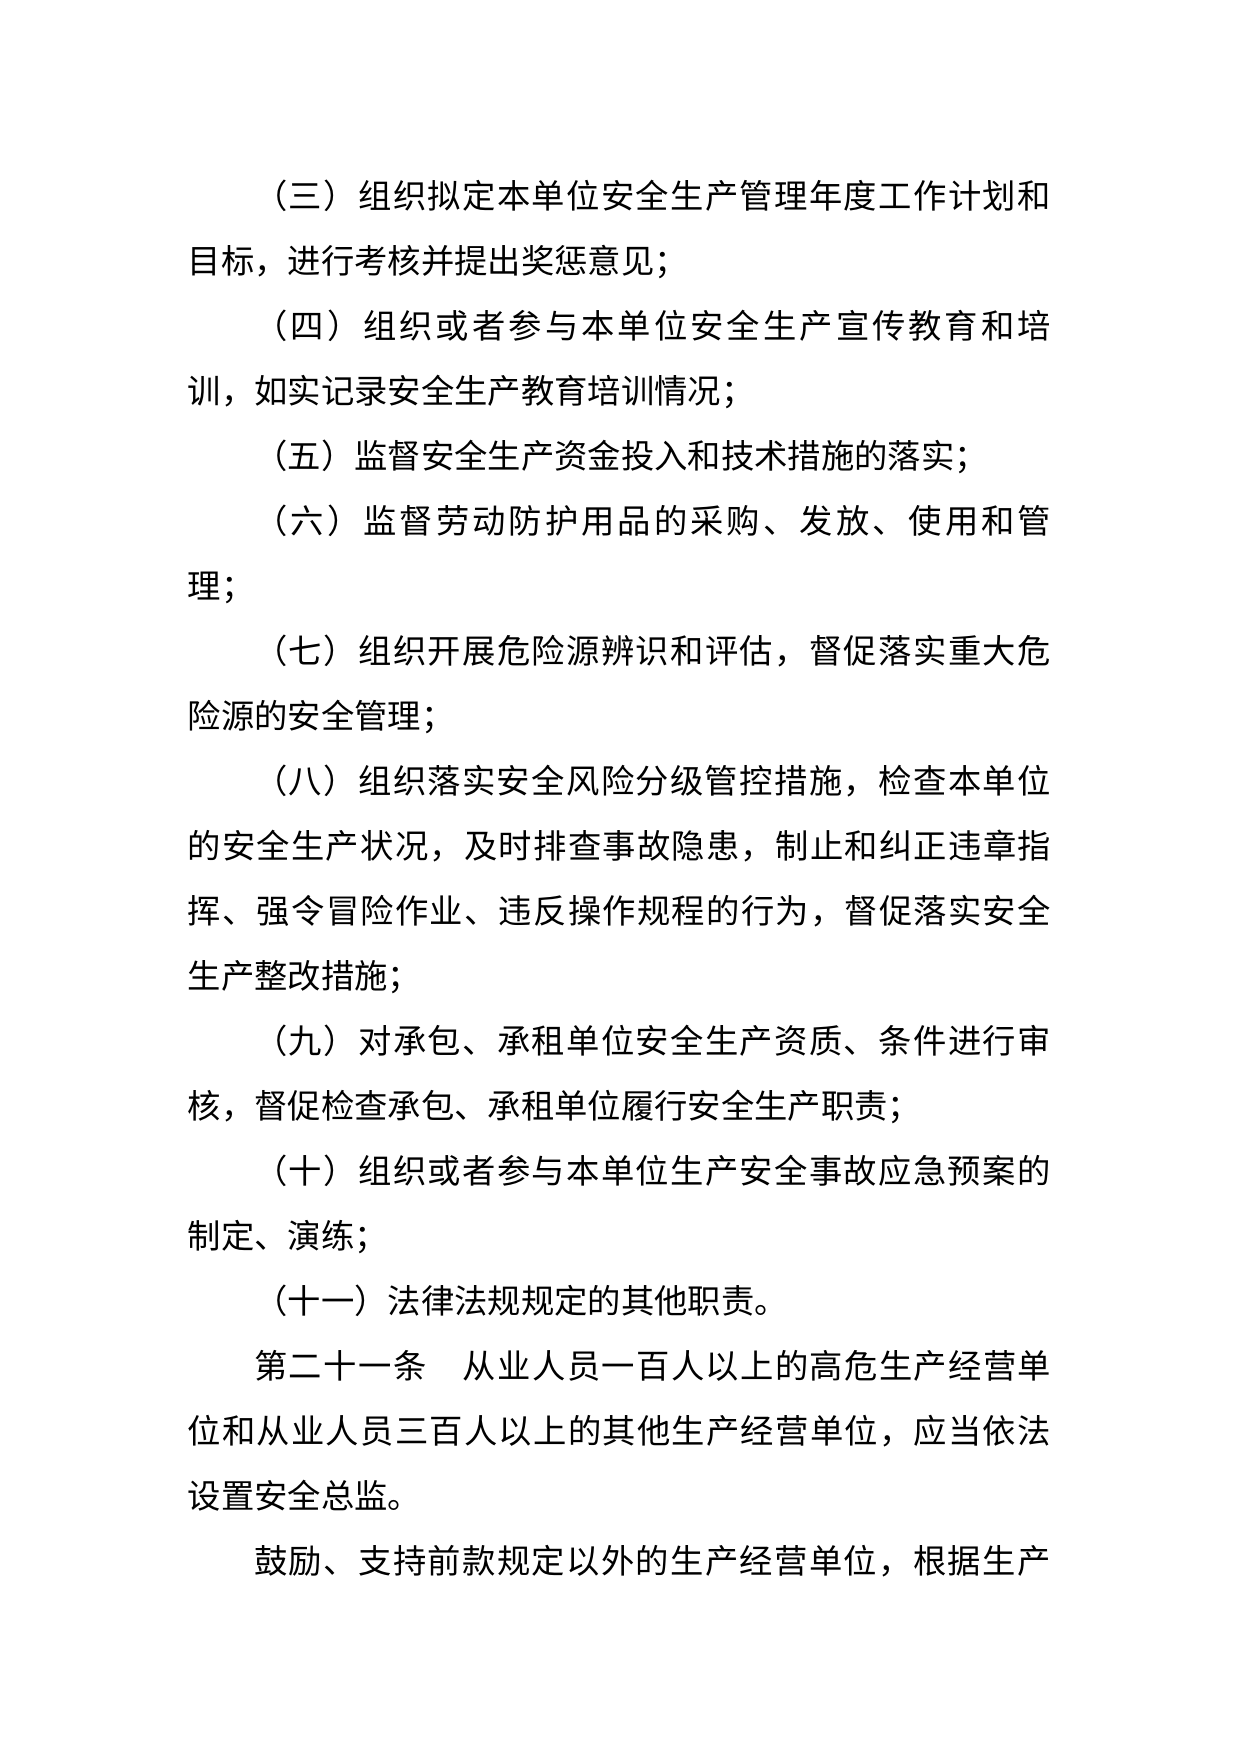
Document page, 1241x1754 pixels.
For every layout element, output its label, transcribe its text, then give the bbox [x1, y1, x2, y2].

text （六）监督劳动防护用品的采购、发放、使用和管理； [187, 487, 1053, 617]
text （三）组织拟定本单位安全生产管理年度工作计划和目标，进行考核并提出奖惩意见； [187, 162, 1053, 292]
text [187, 1527, 1053, 1592]
text （十一）法律法规规定的其他职责。 [187, 1267, 1053, 1332]
text （七）组织开展危险源辨识和评估，督促落实重大危险源的安全管理； [187, 617, 1053, 747]
text （九）对承包、承租单位安全生产资质、条件进行审核，督促检查承包、承租单位履行安全生产职责； [187, 1007, 1053, 1137]
text （八）组织落实安全风险分级管控措施，检查本单位的安全生产状况，及时排查事故隐患，制止和纠正违章指挥、强令冒险作业、违反操作规程的行为，督促落实安全生产整改措施； [187, 747, 1053, 1007]
text （十）组织或者参与本单位生产安全事故应急预案的制定、演练； [187, 1137, 1053, 1267]
text （四）组织或者参与本单位安全生产宣传教育和培训，如实记录安全生产教育培训情况； [187, 292, 1053, 422]
text （五）监督安全生产资金投入和技术措施的落实； [187, 422, 1053, 487]
text 第二十一条 从业人员一百人以上的高危生产经营单位和从业人员三百人以上的其他生产经营单位，应当依法设置安全总监。 [187, 1332, 1053, 1527]
